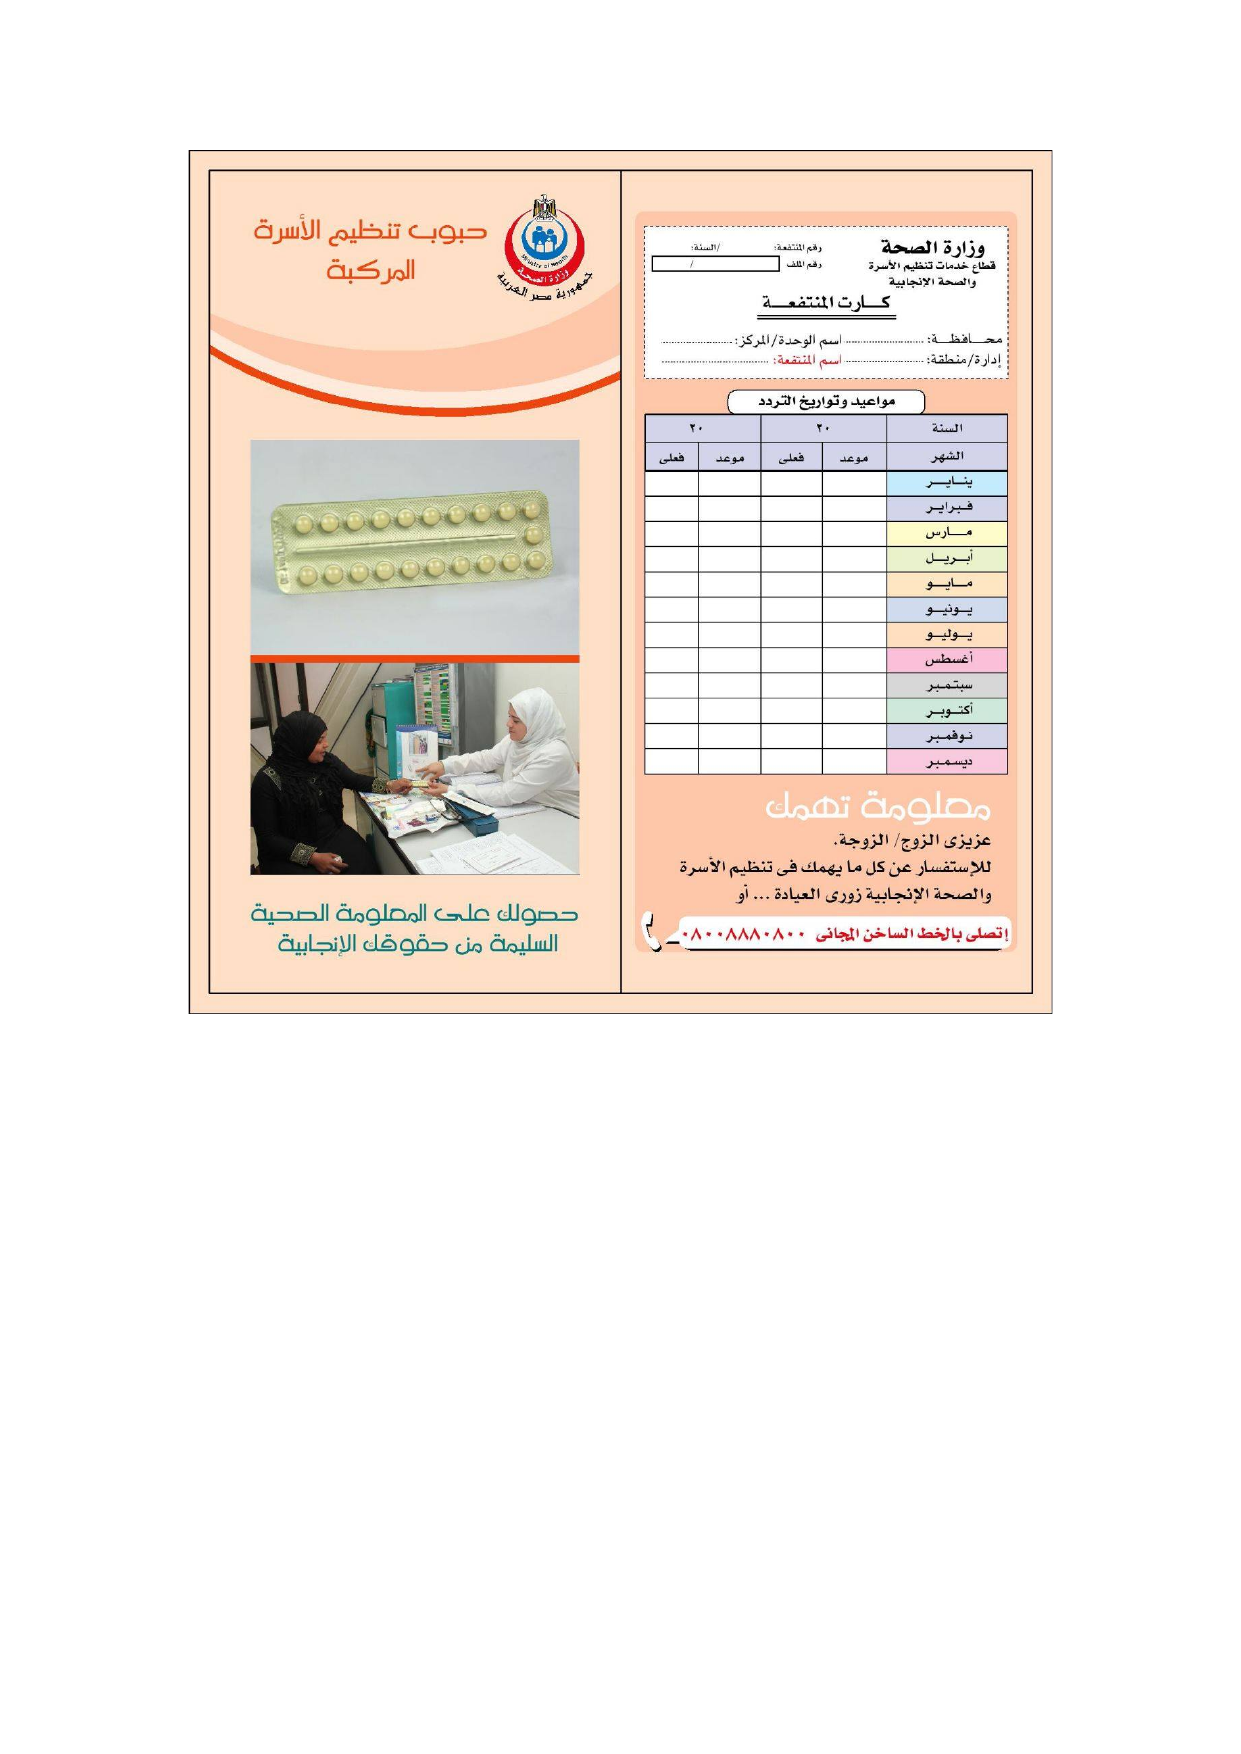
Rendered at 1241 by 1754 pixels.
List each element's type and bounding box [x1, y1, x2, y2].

picture [188, 150, 1053, 1014]
